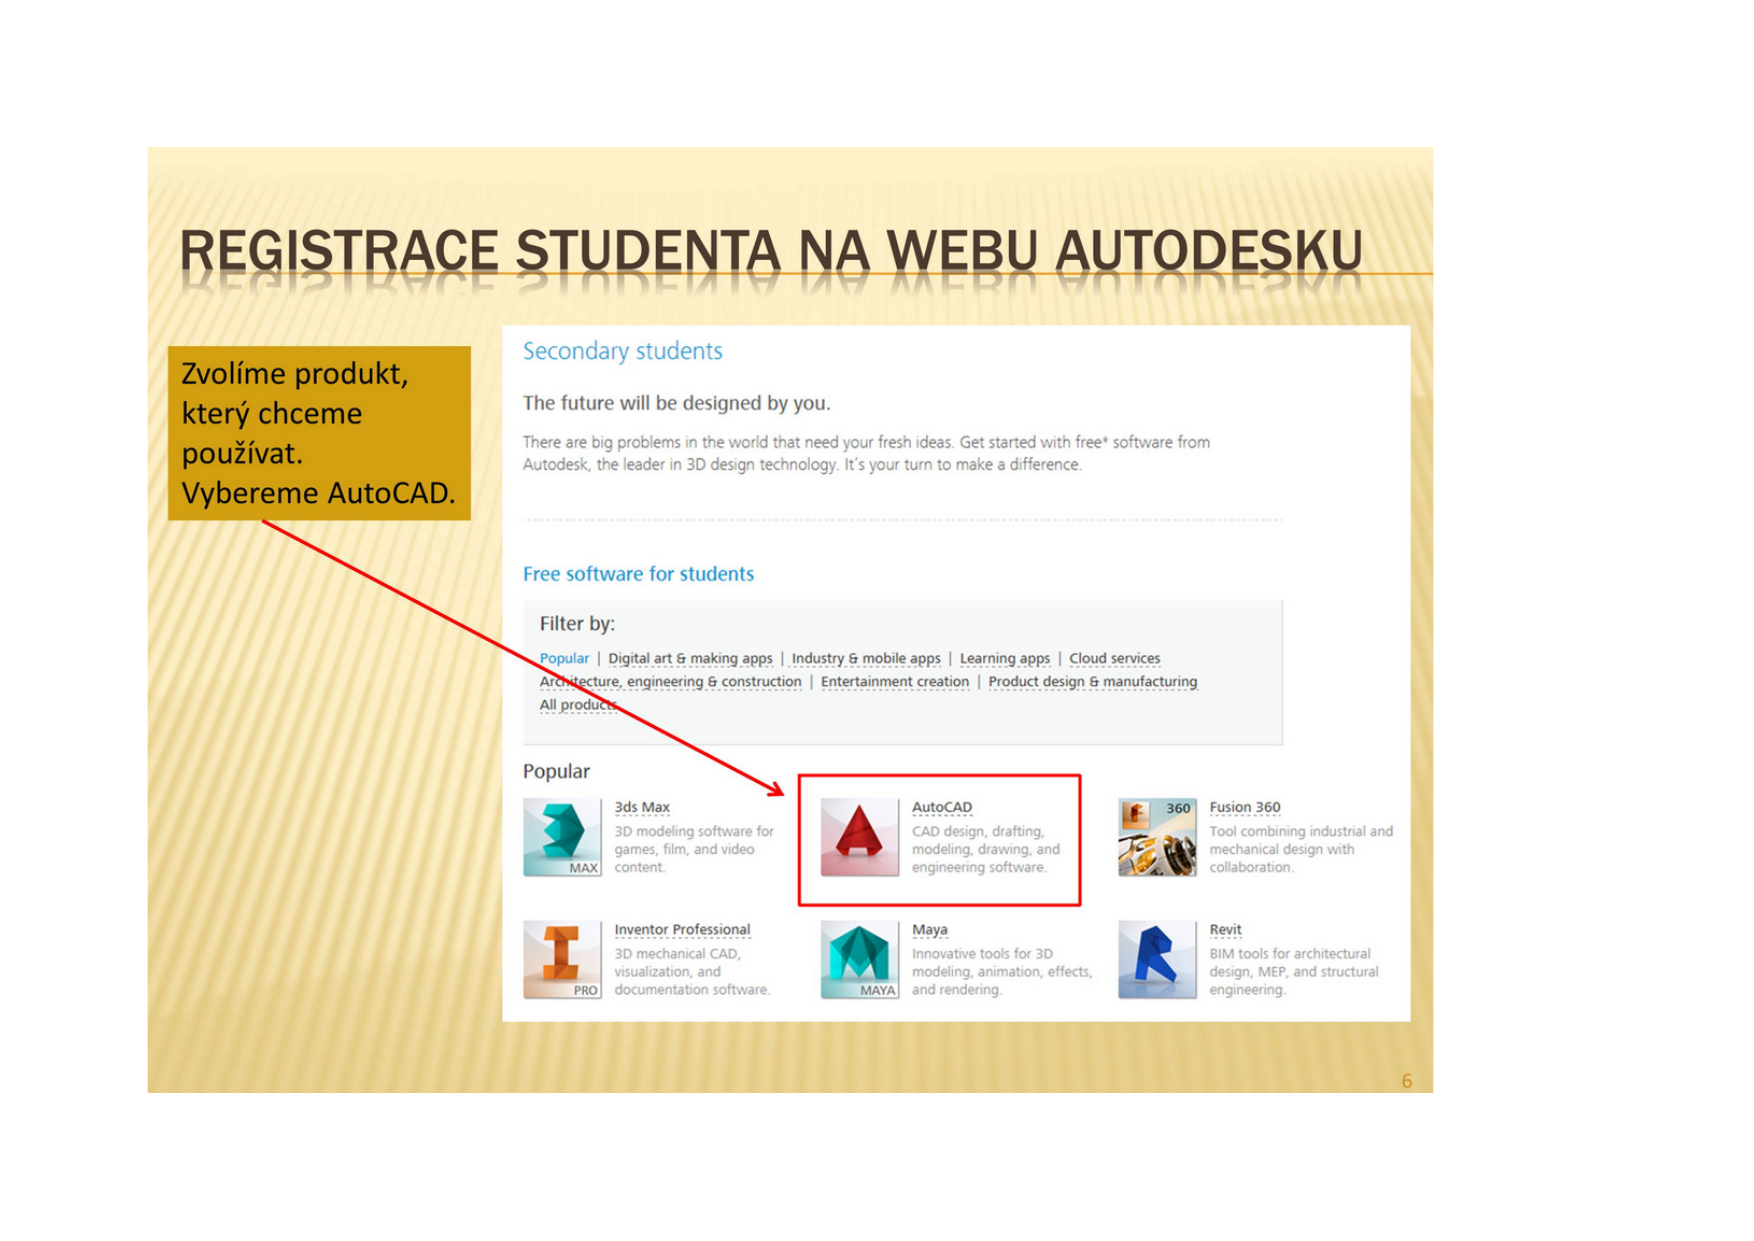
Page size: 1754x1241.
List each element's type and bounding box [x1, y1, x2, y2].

picture [147, 147, 1434, 1093]
